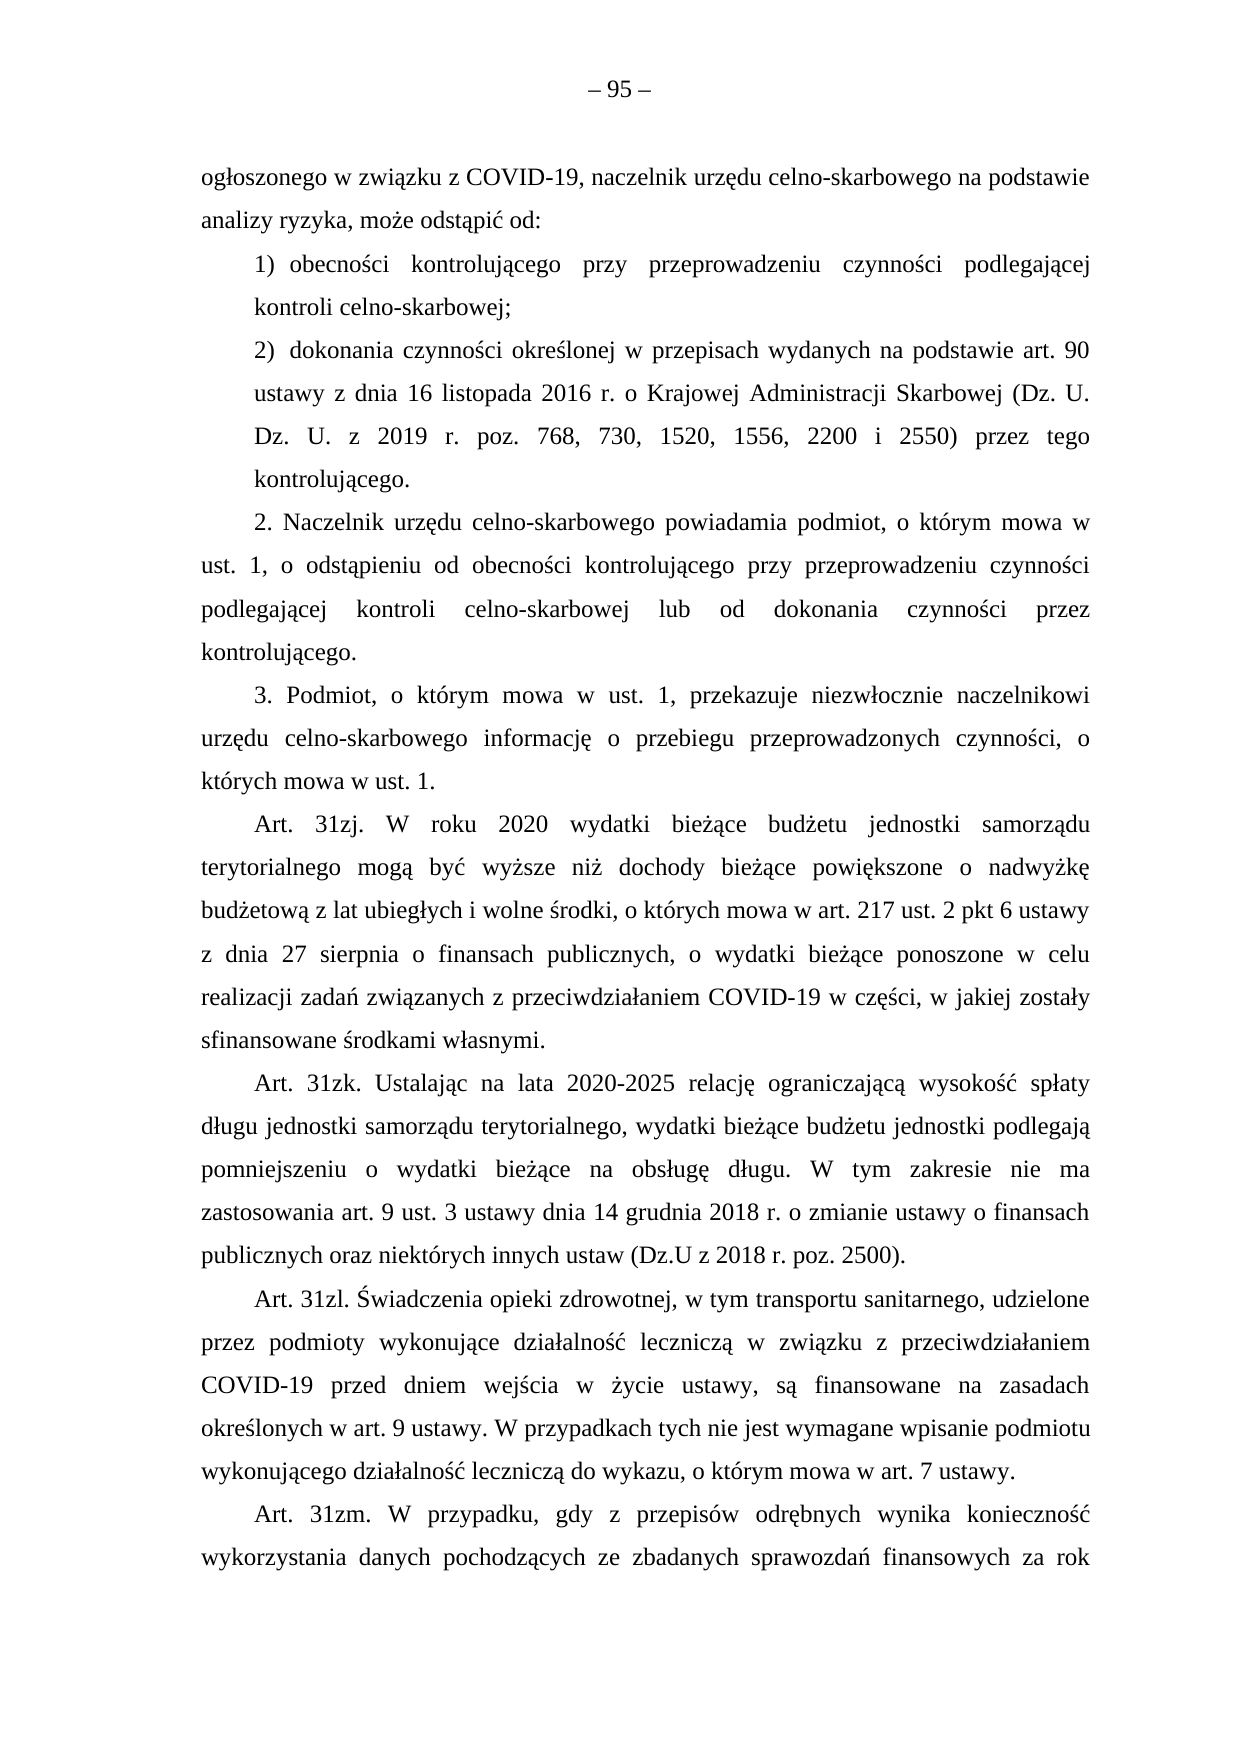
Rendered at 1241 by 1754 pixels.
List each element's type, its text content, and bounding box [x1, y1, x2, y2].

text 3. Podmiot, o którym mowa w ust. 1, przekazuje niezwłocznie naczelnikowi urzędu celno-skarbowego informację o przebiegu przeprowadzonych czynności, o których mowa w ust. 1. [201, 680, 1091, 795]
text Art. 31zj. W roku 2020 wydatki bieżące budżetu jednostki samorządu terytorialnego mogą być wyższe niż dochody bieżące powiększone o nadwyżkę budżetową z lat ubiegłych i wolne środki, o których mowa w art. 217 ust. 2 pkt 6 ustawy z dnia 27 sierpnia o finansach publicznych, o wydatki bieżące ponoszone w celu realizacji zadań związanych z przeciwdziałaniem COVID-19 w części, w jakiej zostały sfinansowane środkami własnymi. [201, 809, 1091, 1054]
text 2) dokonania czynności określonej w przepisach wydanych na podstawie art. 90 ustawy z dnia 16 listopada 2016 r. o Krajowej Administracji Skarbowej (Dz. U. Dz. U. z 2019 r. poz. 768, 730, 1520, 1556, 2200 i 2550) przez tego kontrolującego. [254, 335, 1091, 493]
text Art. 31zl. Świadczenia opieki zdrowotnej, w tym transportu sanitarnego, udzielone przez podmioty wykonujące działalność leczniczą w związku z przeciwdziałaniem COVID-19 przed dniem wejścia w życie ustawy, są finansowane na zasadach określonych w art. 9 ustawy. W przypadkach tych nie jest wymagane wpisanie podmiotu wykonującego działalność leczniczą do wykazu, o którym mowa w art. 7 ustawy. [201, 1284, 1091, 1485]
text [201, 162, 1091, 234]
text 2. Naczelnik urzędu celno-skarbowego powiadamia podmiot, o którym mowa w ust. 1, o odstąpieniu od obecności kontrolującego przy przeprowadzeniu czynności podlegającej kontroli celno-skarbowej lub od dokonania czynności przez kontrolującego. [201, 507, 1091, 666]
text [201, 1499, 1091, 1571]
text Art. 31zk. Ustalając na lata 2020-2025 relację ograniczającą wysokość spłaty długu jednostki samorządu terytorialnego, wydatki bieżące budżetu jednostki podlegają pomniejszeniu o wydatki bieżące na obsługę długu. W tym zakresie nie ma zastosowania art. 9 ust. 3 ustawy dnia 14 grudnia 2018 r. o zmianie ustawy o finansach publicznych oraz niektórych innych ustaw (Dz.U z 2018 r. poz. 2500). [201, 1068, 1091, 1269]
text 1) obecności kontrolującego przy przeprowadzeniu czynności podlegającej kontroli celno-skarbowej; [254, 249, 1091, 321]
